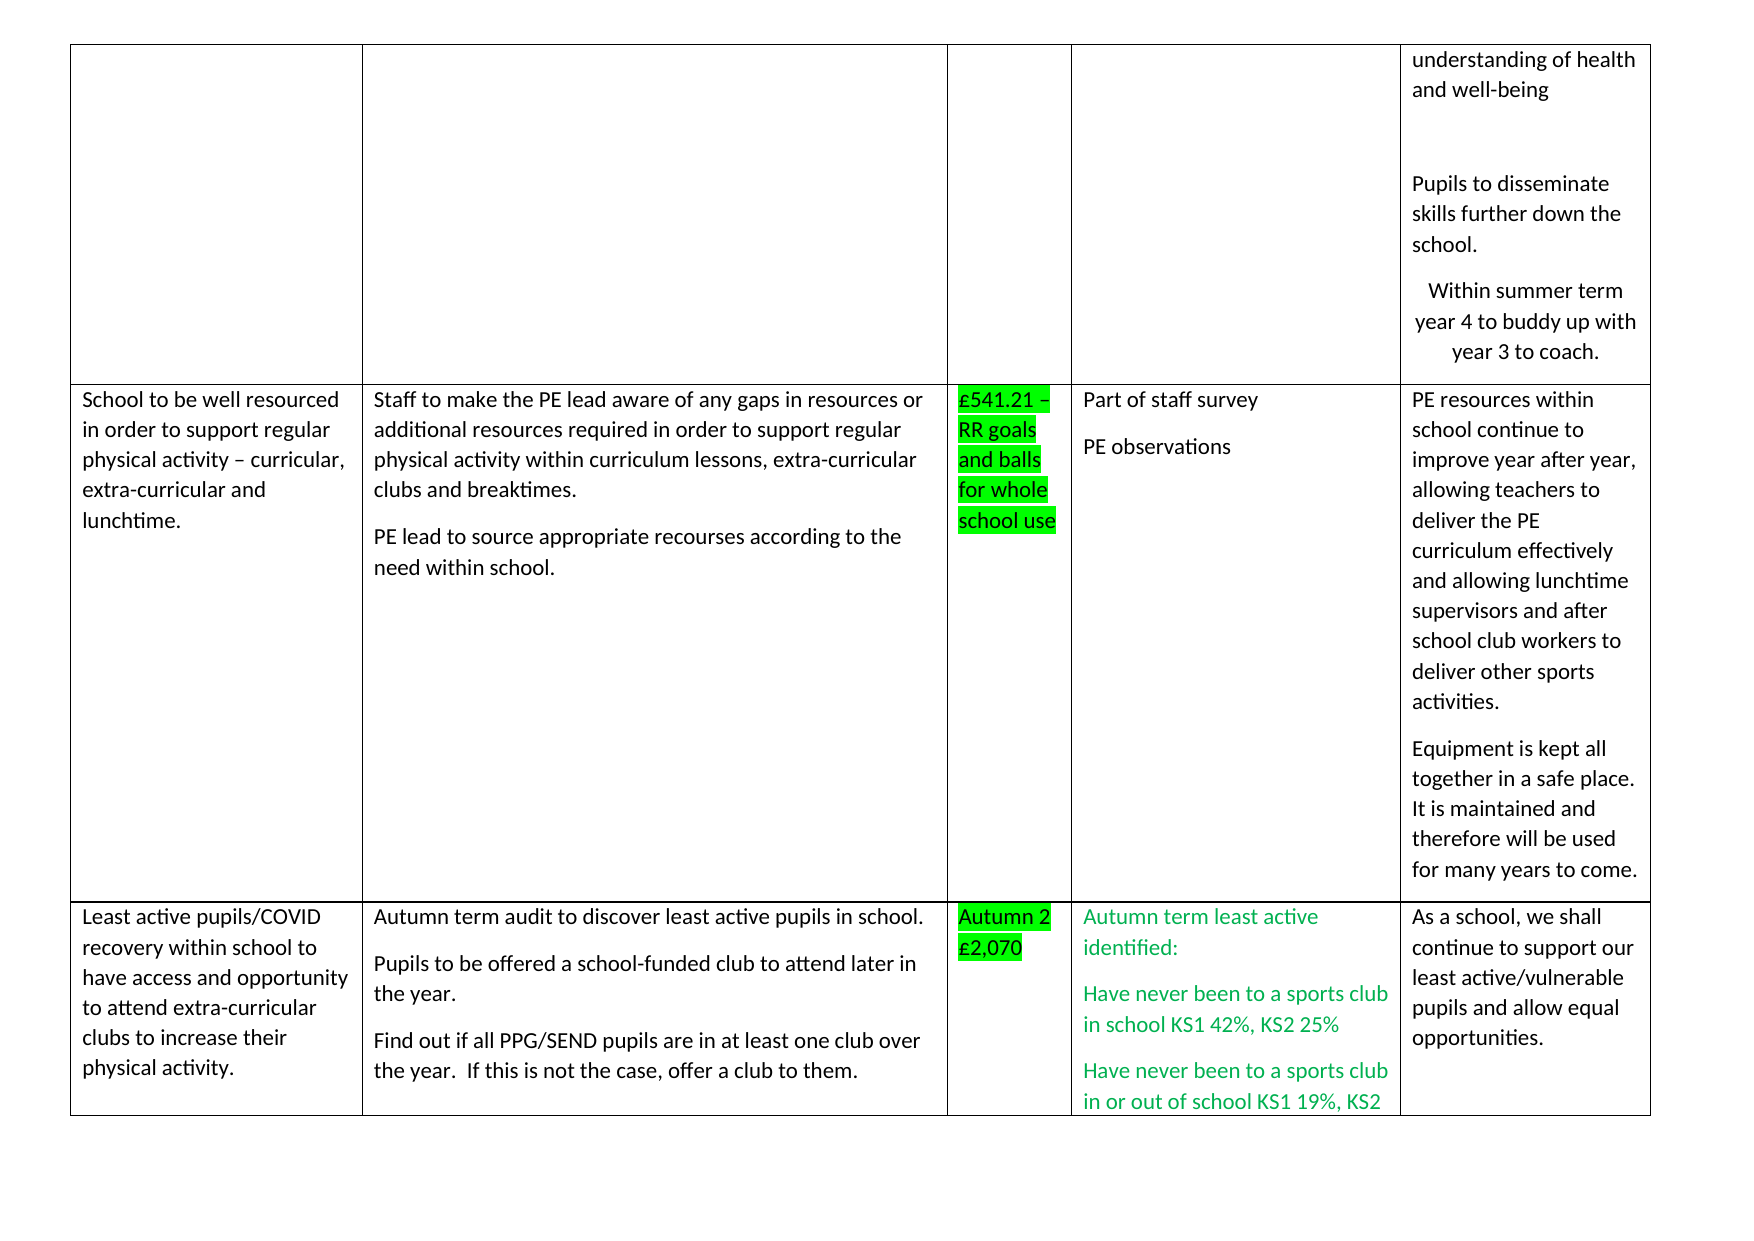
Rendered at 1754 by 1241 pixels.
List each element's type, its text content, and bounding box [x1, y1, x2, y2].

table_cell PE resources within school continue to improve year after year, allowing teachers to deliver the PE curriculum effectively and allowing lunchtime supervisors and after school club workers to deliver other sports activities. Equipment is kept all together in a safe place. It is maintained and therefore will be used for many years to come. [1401, 385, 1650, 901]
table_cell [363, 903, 947, 1115]
table_cell Autumn 2 £2,070 [948, 903, 1071, 1115]
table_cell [71, 903, 362, 1115]
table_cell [1401, 45, 1650, 384]
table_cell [1072, 903, 1400, 1115]
table_cell £541.21 – RR goals and balls for whole school use [948, 385, 1071, 901]
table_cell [363, 45, 947, 384]
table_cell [71, 45, 362, 384]
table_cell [948, 45, 1071, 384]
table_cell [1072, 45, 1400, 384]
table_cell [1401, 903, 1650, 1115]
table_cell School to be well resourced in order to support regular physical activity – curricular, extra-curricular and lunchtime. [71, 385, 362, 901]
table_cell Part of staff survey PE observations [1072, 385, 1400, 901]
table_cell Staff to make the PE lead aware of any gaps in resources or additional resources required in order to support regular physical activity within curriculum lessons, extra-curricular clubs and breaktimes. PE lead to source appropriate recourses according to the need within school. [363, 385, 947, 901]
